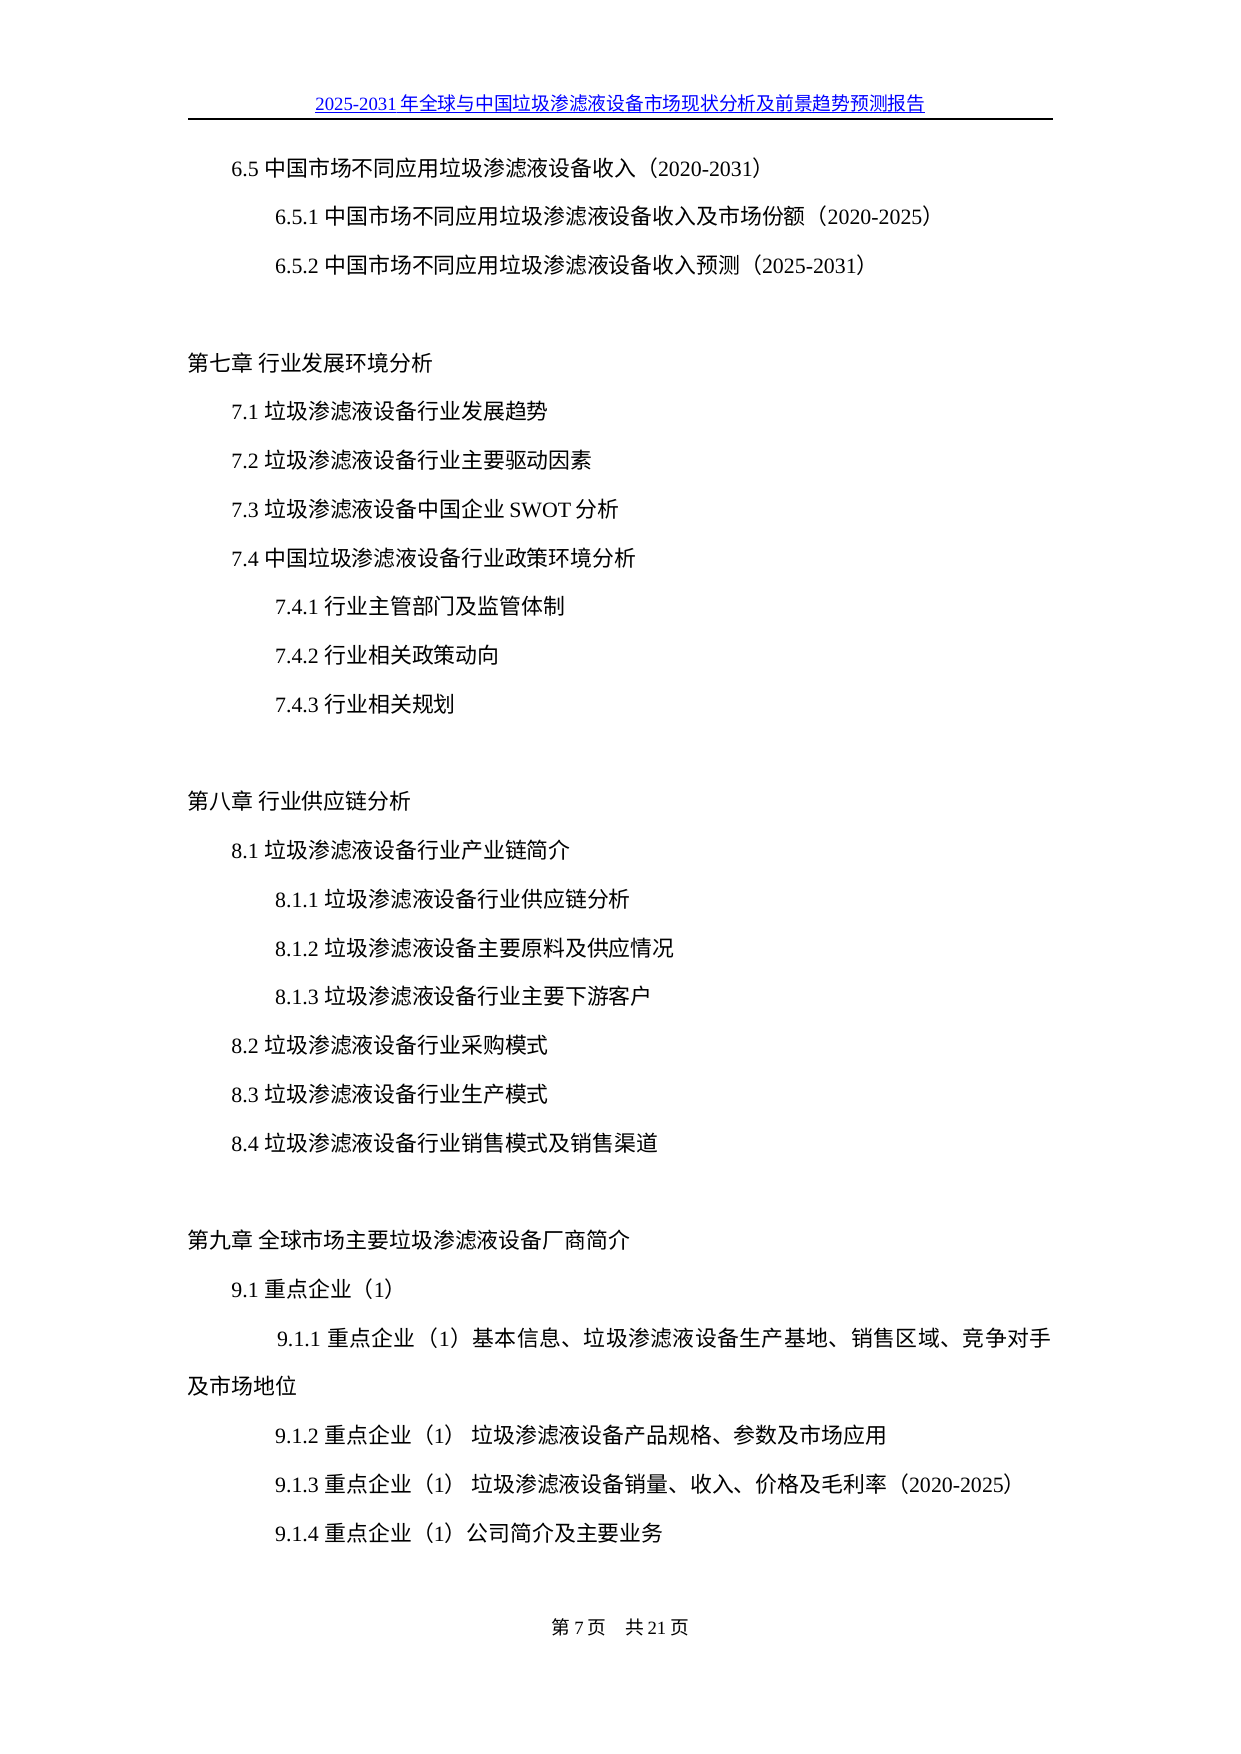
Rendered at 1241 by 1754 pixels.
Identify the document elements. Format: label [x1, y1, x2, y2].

text [187, 150, 1053, 1548]
